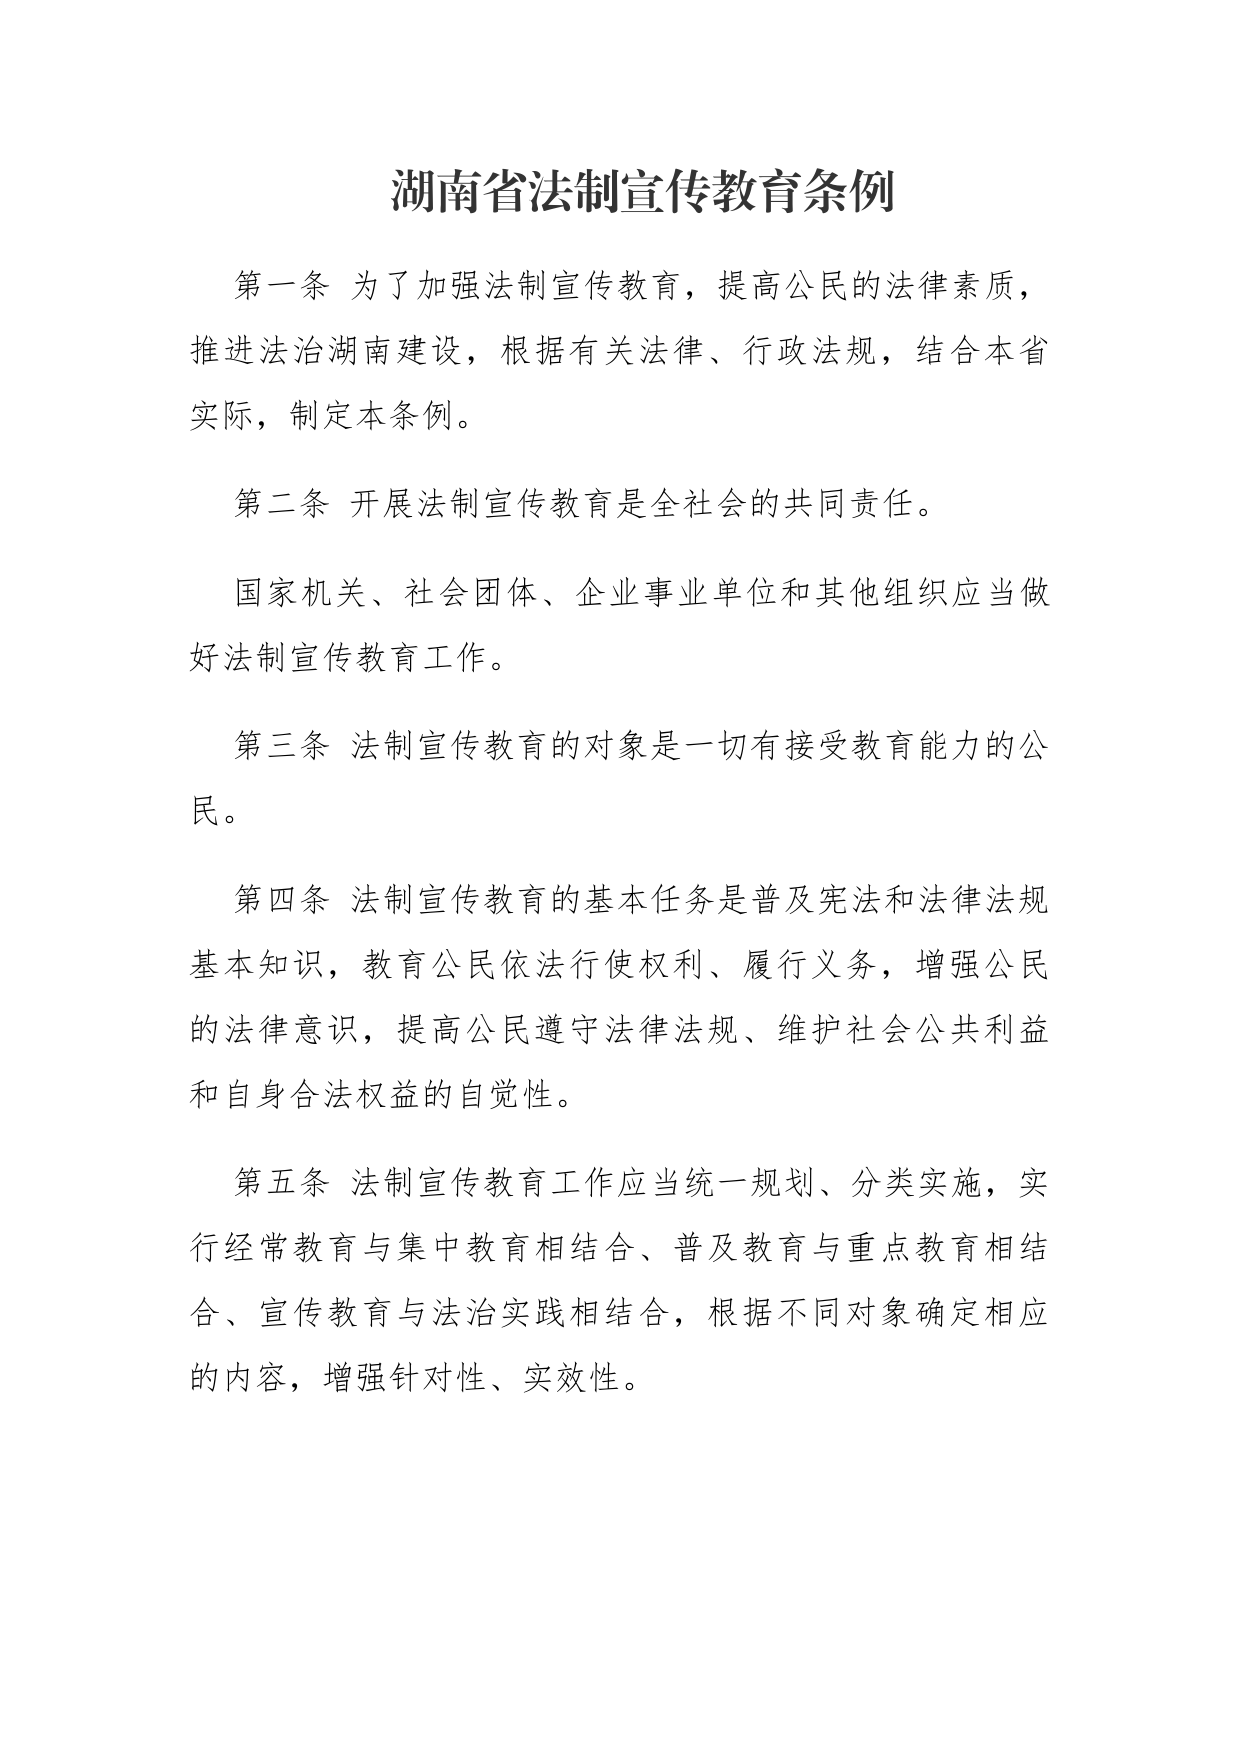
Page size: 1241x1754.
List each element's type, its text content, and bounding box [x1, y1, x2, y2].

text 湖南省法制宣传教育条例 [187, 162, 1053, 227]
text 第一条 为了加强法制宣传教育，提高公民的法律素质，推进法治湖南建设，根据有关法律、行政法规，结合本省实际，制定本条例。 [187, 250, 1053, 445]
text 国家机关、社会团体、企业事业单位和其他组织应当做好法制宣传教育工作。 [187, 557, 1053, 687]
text 第二条 开展法制宣传教育是全社会的共同责任。 [187, 469, 1053, 534]
text 第四条 法制宣传教育的基本任务是普及宪法和法律法规基本知识，教育公民依法行使权利、履行义务，增强公民的法律意识，提高公民遵守法律法规、维护社会公共利益和自身合法权益的自觉性。 [187, 864, 1053, 1124]
text 第五条 法制宣传教育工作应当统一规划、分类实施，实行经常教育与集中教育相结合、普及教育与重点教育相结合、宣传教育与法治实践相结合，根据不同对象确定相应的内容，增强针对性、实效性。 [187, 1148, 1053, 1408]
text 第三条 法制宣传教育的对象是一切有接受教育能力的公民。 [187, 711, 1053, 841]
